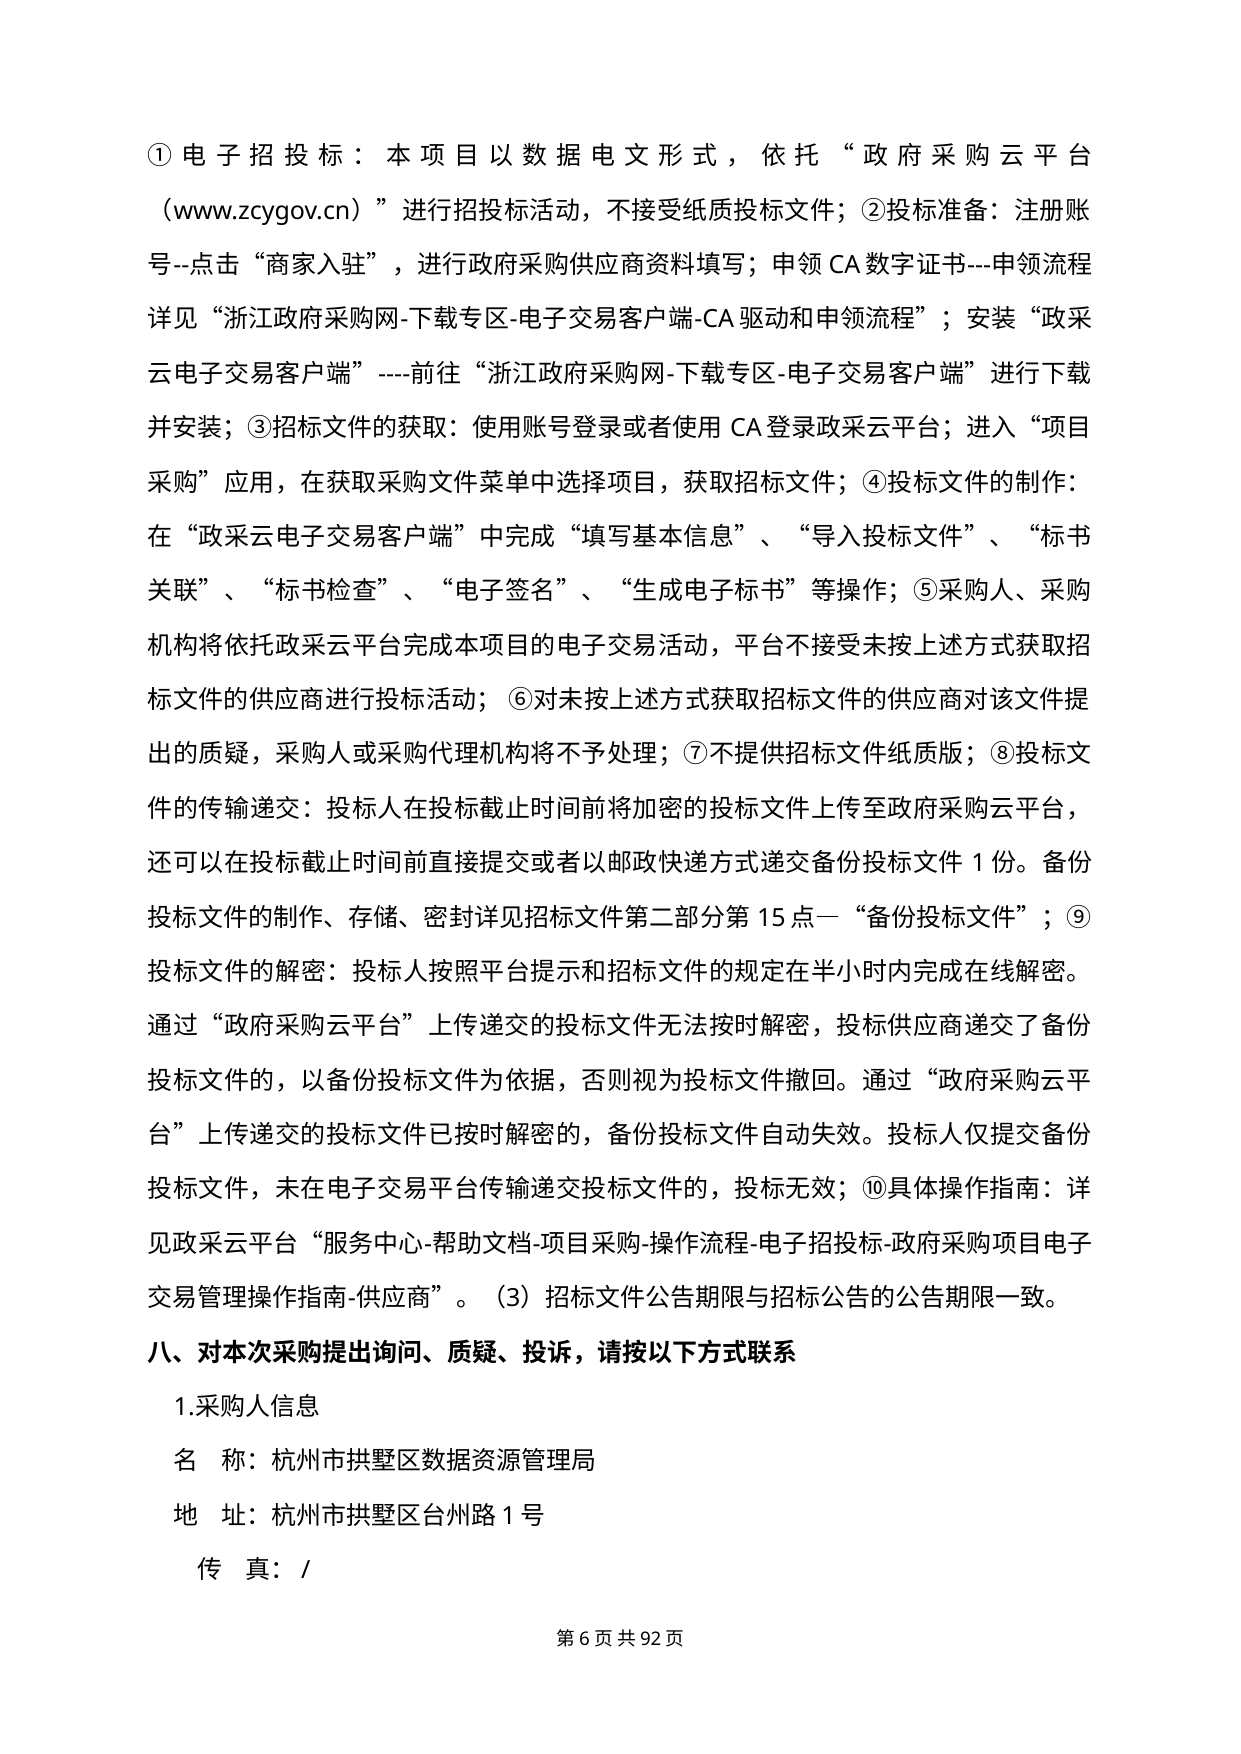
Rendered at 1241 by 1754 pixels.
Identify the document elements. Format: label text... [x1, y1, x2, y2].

text 传 真： / [148, 1549, 1092, 1586]
text 八、对本次采购提出询问、质疑、投诉，请按以下方式联系 [148, 1332, 1092, 1368]
text 地 址：杭州市拱墅区台州路1号 [148, 1495, 1092, 1531]
text 名 称：杭州市拱墅区数据资源管理局 [148, 1441, 1092, 1477]
text 1.采购人信息 [148, 1386, 1092, 1423]
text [148, 136, 1092, 1314]
